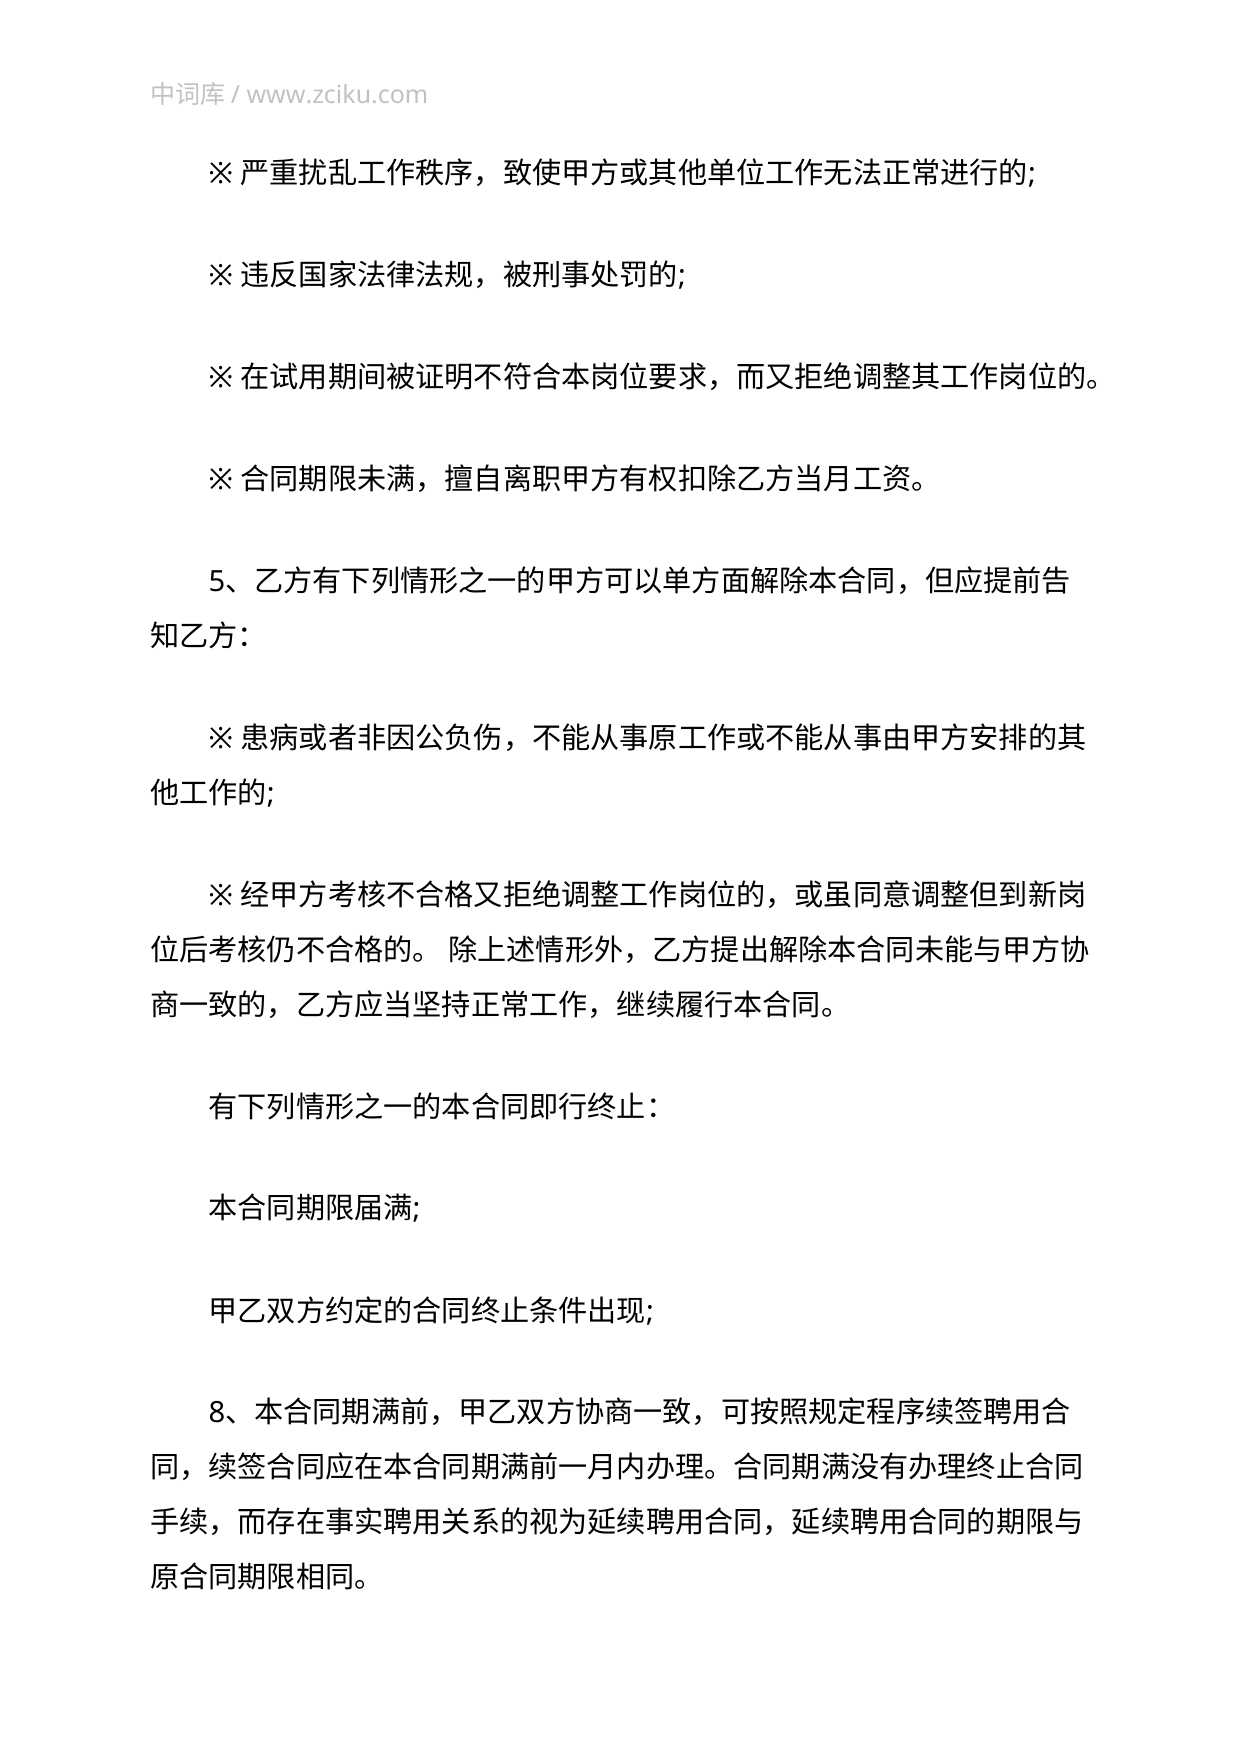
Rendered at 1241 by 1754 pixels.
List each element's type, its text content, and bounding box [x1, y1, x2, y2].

text 有下列情形之一的本合同即行终止： [150, 1083, 1090, 1126]
text ※ 严重扰乱工作秩序，致使甲方或其他单位工作无法正常进行的; [150, 150, 1090, 192]
text ※ 合同期限未满，擅自离职甲方有权扣除乙方当月工资。 [150, 456, 1090, 498]
text 甲乙双方约定的合同终止条件出现; [150, 1287, 1090, 1329]
text 8、本合同期满前，甲乙双方协商一致，可按照规定程序续签聘用合同，续签合同应在本合同期满前一月内办理。合同期满没有办理终止合同手续，而存在事实聘用关系的视为延续聘用合同，延续聘用合同的期限与原合同期限相同。 [150, 1389, 1090, 1596]
text ※ 经甲方考核不合格又拒绝调整工作岗位的，或虽同意调整但到新岗位后考核仍不合格的。 除上述情形外，乙方提出解除本合同未能与甲方协商一致的，乙方应当坚持正常工作，继续履行本合同。 [150, 872, 1090, 1024]
text ※ 违反国家法律法规，被刑事处罚的; [150, 252, 1090, 294]
text ※ 患病或者非因公负伤，不能从事原工作或不能从事由甲方安排的其他工作的; [150, 715, 1090, 812]
text 本合同期限届满; [150, 1185, 1090, 1227]
text 5、乙方有下列情形之一的甲方可以单方面解除本合同，但应提前告知乙方： [150, 558, 1090, 655]
text ※ 在试用期间被证明不符合本岗位要求，而又拒绝调整其工作岗位的。 [150, 354, 1090, 396]
